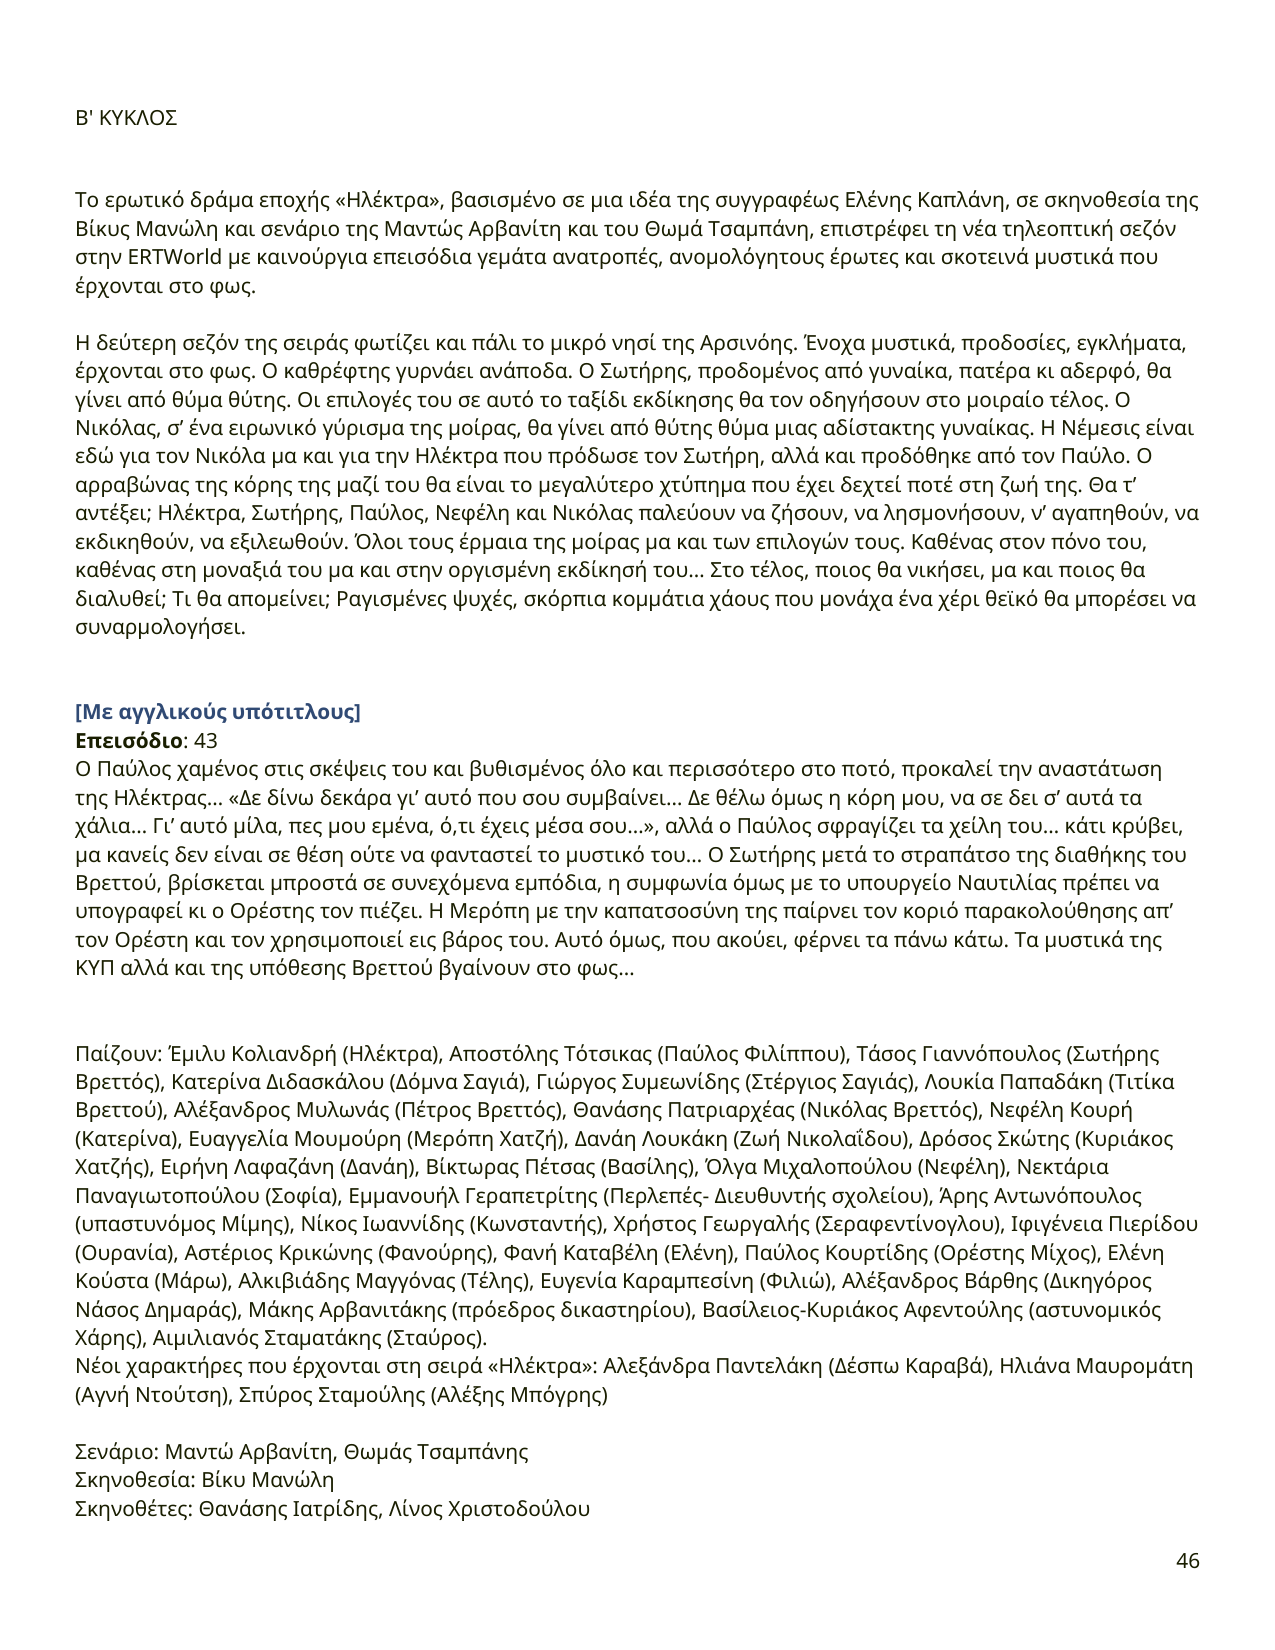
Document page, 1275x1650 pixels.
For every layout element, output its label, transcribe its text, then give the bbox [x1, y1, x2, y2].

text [75, 75, 1200, 161]
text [75, 982, 1200, 1522]
text Το ερωτικό δράμα εποχής «Ηλέκτρα», βασισμένο σε μια ιδέα της συγγραφέως Ελένης Καπλάνη, σε σκηνοθεσία της Βίκυς Μανώλη και σενάριο της Μαντώς Αρβανίτη και του Θωμά Τσαμπάνη, επιστρέφει τη νέα τηλεοπτική σεζόν στην ERTWorld με καινούργια επεισόδια γεμάτα ανατροπές, ανομολόγητους έρωτες και σκοτεινά μυστικά που έρχονται στο φως. Η δεύτερη σεζόν της σειράς φωτίζει και πάλι το μικρό νησί της Αρσινόης. Ένοχα μυστικά, προδοσίες, εγκλήματα, έρχονται στο φως. Ο καθρέφτης γυρνάει ανάποδα. Ο Σωτήρης, προδομένος από γυναίκα, πατέρα κι αδερφό, θα γίνει από θύμα θύτης. Οι επιλογές του σε αυτό το ταξίδι εκδίκησης θα τον οδηγήσουν στο μοιραίο τέλος. Ο Νικόλας, σ’ ένα ειρωνικό γύρισμα της μοίρας, θα γίνει από θύτης θύμα μιας αδίστακτης γυναίκας. Η Νέμεσις είναι εδώ για τον Νικόλα μα και για την Ηλέκτρα που πρόδωσε τον Σωτήρη, αλλά και προδόθηκε από τον Παύλο. Ο αρραβώνας της κόρης της μαζί του θα είναι το μεγαλύτερο χτύπημα που έχει δεχτεί ποτέ στη ζωή της. Θα τ’ αντέξει; Ηλέκτρα, Σωτήρης, Παύλος, Νεφέλη και Νικόλας παλεύουν να ζήσουν, να λησμονήσουν, ν’ αγαπηθούν, να εκδικηθούν, να εξιλεωθούν. Όλοι τους έρμαια της μοίρας μα και των επιλογών τους. Καθένας στον πόνο του, καθένας στη μοναξιά του μα και στην οργισμένη εκδίκησή του… Στο τέλος, ποιος θα νικήσει, μα και ποιος θα διαλυθεί; Τι θα απομείνει; Ραγισμένες ψυχές, σκόρπια κομμάτια χάους που μονάχα ένα χέρι θεϊκό θα μπορέσει να συναρμολογήσει. [75, 186, 1200, 641]
text Ο Παύλος χαμένος στις σκέψεις του και βυθισμένος όλο και περισσότερο στο ποτό, προκαλεί την αναστάτωση της Ηλέκτρας… «Δε δίνω δεκάρα γι’ αυτό που σου συμβαίνει… Δε θέλω όμως η κόρη μου, να σε δει σ’ αυτά τα χάλια… Γι’ αυτό μίλα, πες μου εμένα, ό,τι έχεις μέσα σου…», αλλά ο Παύλος σφραγίζει τα χείλη του… κάτι κρύβει, μα κανείς δεν είναι σε θέση ούτε να φανταστεί το μυστικό του… Ο Σωτήρης μετά το στραπάτσο της διαθήκης του Βρεττού, βρίσκεται μπροστά σε συνεχόμενα εμπόδια, η συμφωνία όμως με το υπουργείο Ναυτιλίας πρέπει να υπογραφεί κι ο Ορέστης τον πιέζει. Η Μερόπη με την καπατσοσύνη της παίρνει τον κοριό παρακολούθησης απ’ τον Ορέστη και τον χρησιμοποιεί εις βάρος του. Αυτό όμως, που ακούει, φέρνει τα πάνω κάτω. Τα μυστικά της ΚΥΠ αλλά και της υπόθεσης Βρεττού βγαίνουν στο φως… [75, 754, 1200, 982]
text [Με αγγλικούς υπότιτλους] Eπεισόδιο: 43 [75, 641, 1200, 754]
